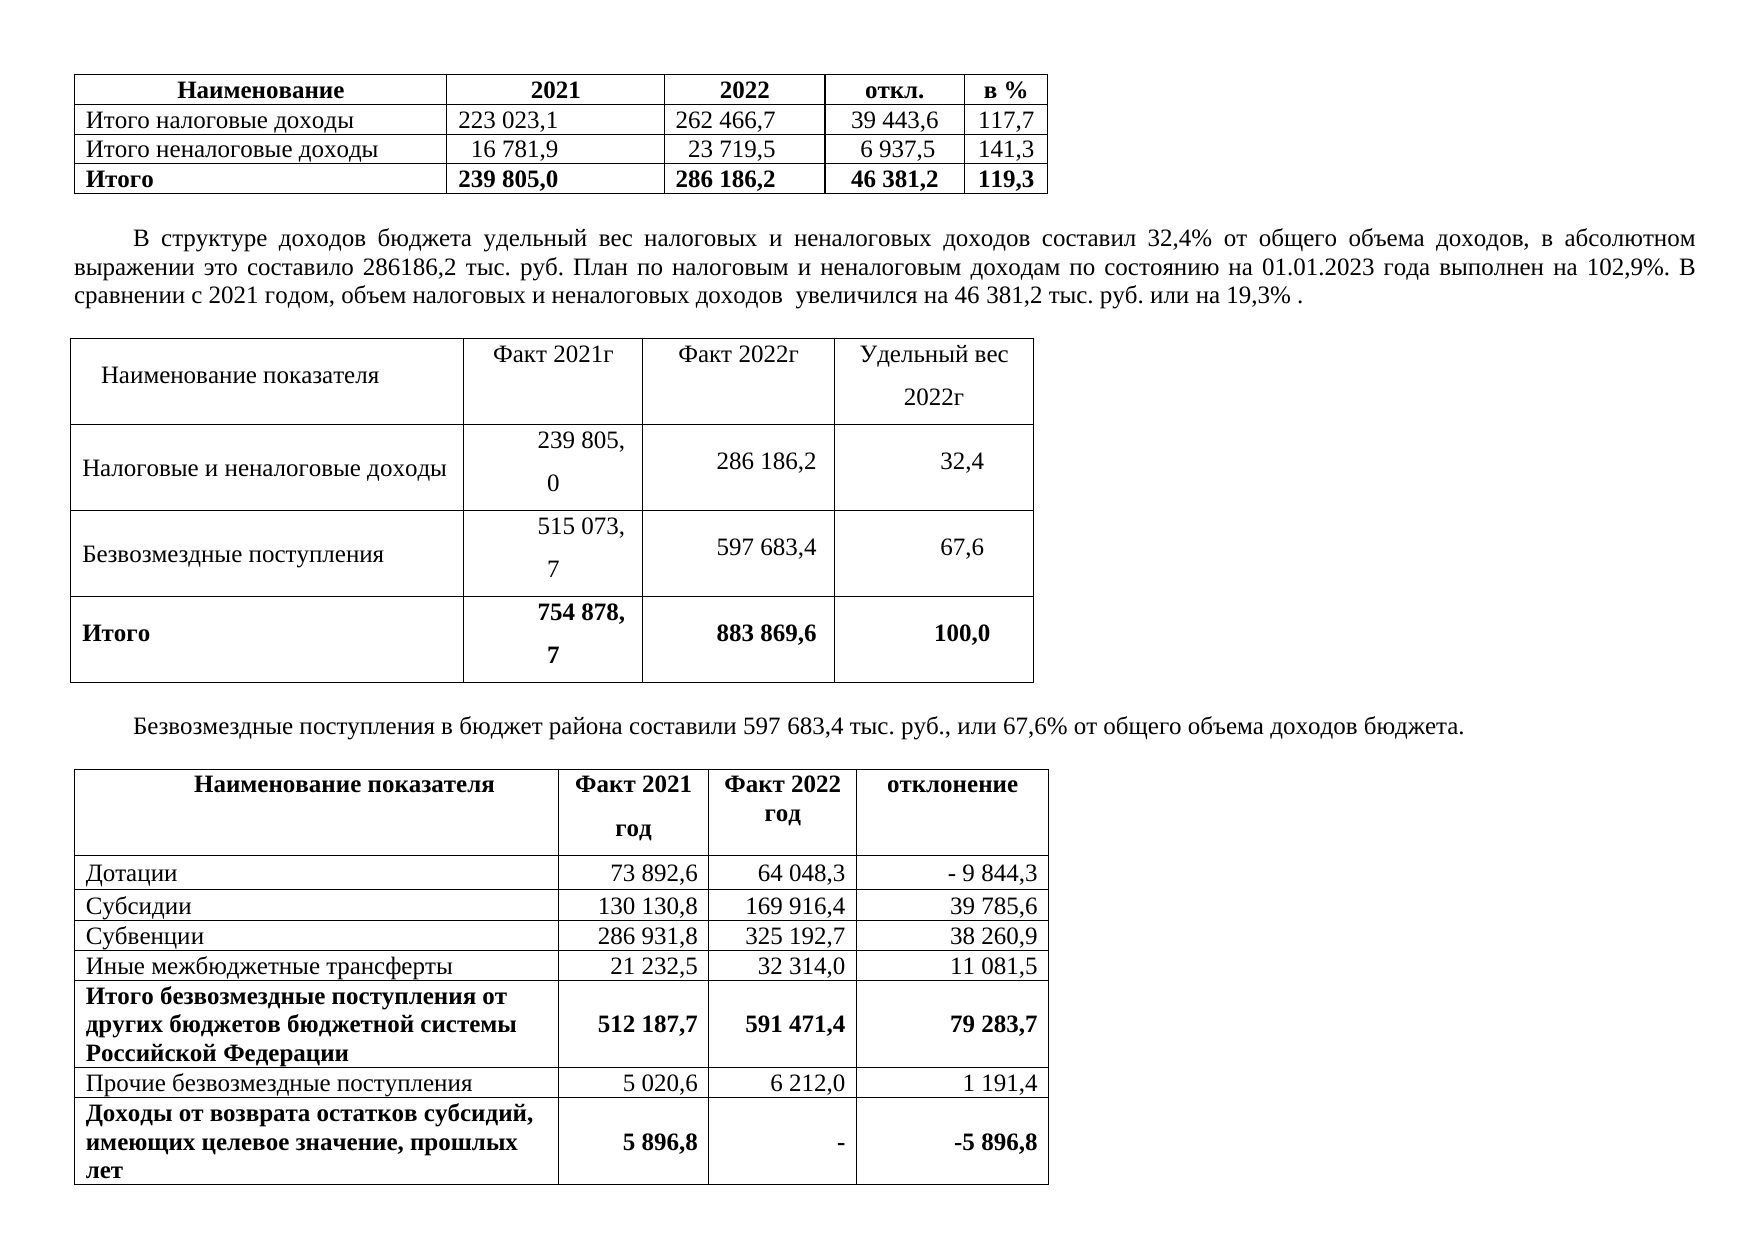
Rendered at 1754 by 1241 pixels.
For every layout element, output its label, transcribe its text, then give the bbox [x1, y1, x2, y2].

table_cell Налоговые и неналоговые доходы [71, 425, 463, 510]
table_cell 286 186,2 [643, 425, 834, 510]
table_cell 73 892,6 [559, 856, 708, 889]
text Безвозмездные поступления в бюджет района составили 597 683,4 тыс. руб., или 67,6% от общего объема доходов бюджета. [74, 711, 1698, 740]
table_header Наименование показателя [71, 339, 463, 424]
table_header Факт 2021г [464, 339, 642, 424]
table_cell -5 896,8 [857, 1098, 1048, 1184]
table_cell 21 232,5 [559, 951, 708, 980]
table_header отклонение [857, 770, 1048, 854]
table_cell Дотации [75, 856, 558, 889]
table_cell Итого налоговые доходы [75, 105, 446, 133]
table_cell 39 785,6 [857, 890, 1048, 920]
table_cell Итого неналоговые доходы [75, 135, 446, 163]
table_cell 46 381,2 [826, 164, 964, 193]
table_cell 5 020,6 [559, 1068, 708, 1097]
text В структуре доходов бюджета удельный вес налоговых и неналоговых доходов составил 32,4% от общего объема доходов, в абсолютном выражении это составило 286186,2 тыс. руб. План по налоговым и неналоговым доходам по состоянию на 01.01.2023 года выполнен на 102,9%. В сравнении с 2021 годом, объем налоговых и неналоговых доходов увеличился на 46 381,2 тыс. руб. или на 19,3% . [74, 223, 1698, 309]
table_cell 79 283,7 [857, 981, 1048, 1067]
table_cell 754 878,7 [464, 597, 642, 682]
table_cell 32 314,0 [709, 951, 856, 980]
table_header в % [965, 75, 1047, 104]
table_cell Итого безвозмездные поступления от других бюджетов бюджетной системы Российской Федерации [75, 981, 558, 1067]
table_cell 67,6 [835, 511, 1033, 596]
table_cell 239 805,0 [464, 425, 642, 510]
table_cell 239 805,0 [447, 164, 664, 193]
table_header Факт 2021 год [559, 770, 708, 854]
table_header Факт 2022 год [709, 770, 856, 854]
table_cell 16 781,9 [447, 135, 664, 163]
table_cell 512 187,7 [559, 981, 708, 1067]
table_cell Субсидии [75, 890, 558, 920]
table_header Наименование [75, 75, 446, 104]
table_header Факт 2022г [643, 339, 834, 424]
table_cell 117,7 [965, 105, 1047, 133]
table_cell 169 916,4 [709, 890, 856, 920]
table_cell Субвенции [75, 921, 558, 950]
table_cell 591 471,4 [709, 981, 856, 1067]
table_cell 1 191,4 [857, 1068, 1048, 1097]
table_cell 141,3 [965, 135, 1047, 163]
table_cell Итого [75, 164, 446, 193]
table_cell 6 937,5 [826, 135, 964, 163]
table_cell 11 081,5 [857, 951, 1048, 980]
table_cell 262 466,7 [665, 105, 824, 133]
table_header откл. [826, 75, 964, 104]
table_cell 223 023,1 [447, 105, 664, 133]
table_cell Итого [71, 597, 463, 682]
table_cell 39 443,6 [826, 105, 964, 133]
table_cell 119,3 [965, 164, 1047, 193]
table_cell 23 719,5 [665, 135, 824, 163]
table_cell 38 260,9 [857, 921, 1048, 950]
table_cell Прочие безвозмездные поступления [75, 1068, 558, 1097]
table_cell - 9 844,3 [857, 856, 1048, 889]
table_cell 883 869,6 [643, 597, 834, 682]
table_header Удельный вес 2022г [835, 339, 1033, 424]
table_cell 325 192,7 [709, 921, 856, 950]
table_header Наименование показателя [75, 770, 558, 854]
table_cell Иные межбюджетные трансферты [75, 951, 558, 980]
table_cell - [709, 1098, 856, 1184]
table_cell 6 212,0 [709, 1068, 856, 1097]
table_header 2022 [665, 75, 824, 104]
table_cell 64 048,3 [709, 856, 856, 889]
table_cell 597 683,4 [643, 511, 834, 596]
table_cell 286 186,2 [665, 164, 824, 193]
table_cell 130 130,8 [559, 890, 708, 920]
table_cell 515 073,7 [464, 511, 642, 596]
table_cell 100,0 [835, 597, 1033, 682]
table_header 2021 [447, 75, 664, 104]
table_cell 286 931,8 [559, 921, 708, 950]
table_cell 32,4 [835, 425, 1033, 510]
table_cell Безвозмездные поступления [71, 511, 463, 596]
table_cell Доходы от возврата остатков субсидий, имеющих целевое значение, прошлых лет [75, 1098, 558, 1184]
table_cell 5 896,8 [559, 1098, 708, 1184]
